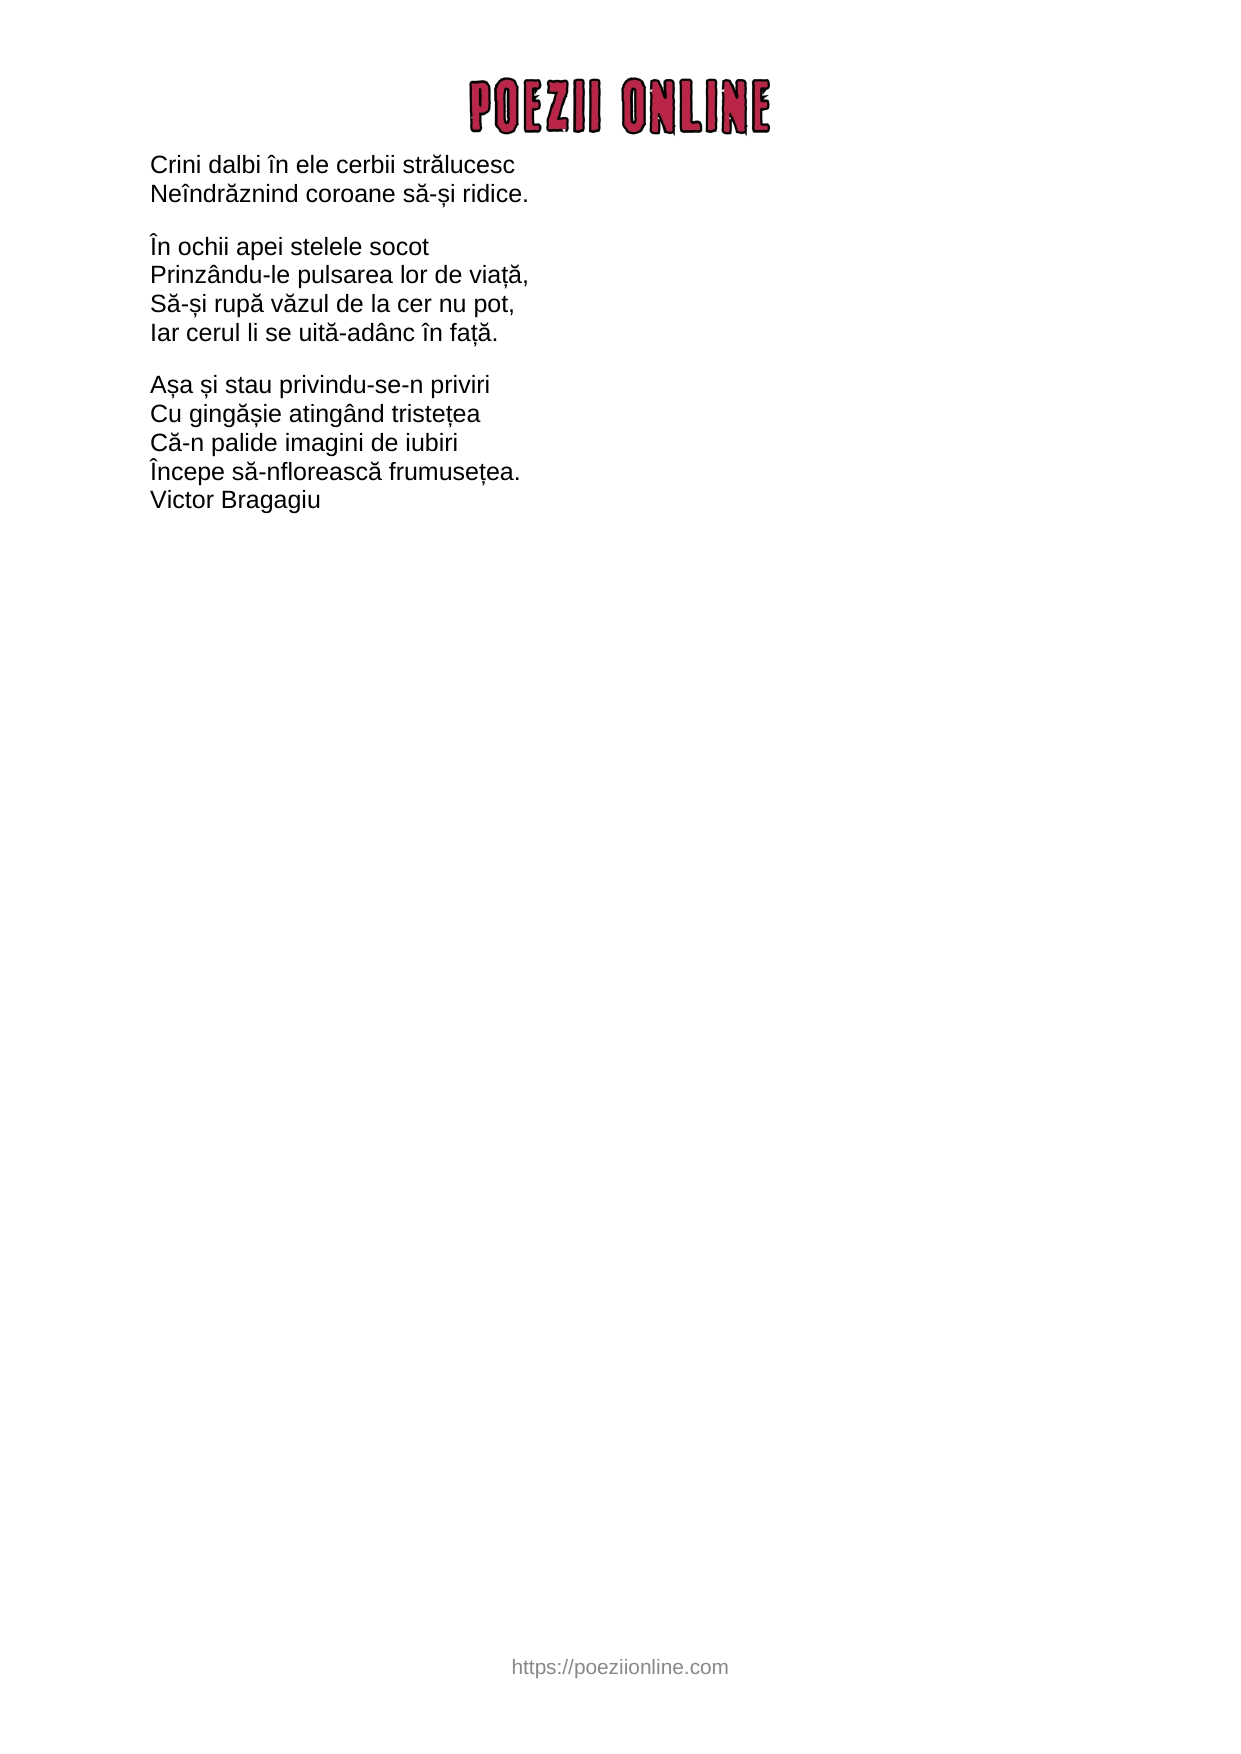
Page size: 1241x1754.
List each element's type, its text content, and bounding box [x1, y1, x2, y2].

text Începe să-nflorească frumusețea. [150, 457, 1090, 485]
text Prinzându-le pulsarea lor de viață, [150, 260, 1090, 289]
text Cu gingășie atingând tristețea [150, 399, 1090, 428]
picture [463, 74, 777, 138]
text Victor Bragagiu [150, 485, 1090, 514]
text Să-și rupă văzul de la cer nu pot, [150, 289, 1090, 318]
text Așa și stau privindu-se-n priviri [150, 370, 1090, 399]
text Iar cerul li se uită-adânc în față. [150, 318, 1090, 346]
text Neîndrăznind coroane să-și ridice. [150, 179, 1090, 207]
text Crini dalbi în ele cerbii strălucesc [150, 150, 1090, 179]
text Că-n palide imagini de iubiri [150, 428, 1090, 457]
text În ochii apei stelele socot [150, 231, 1090, 260]
